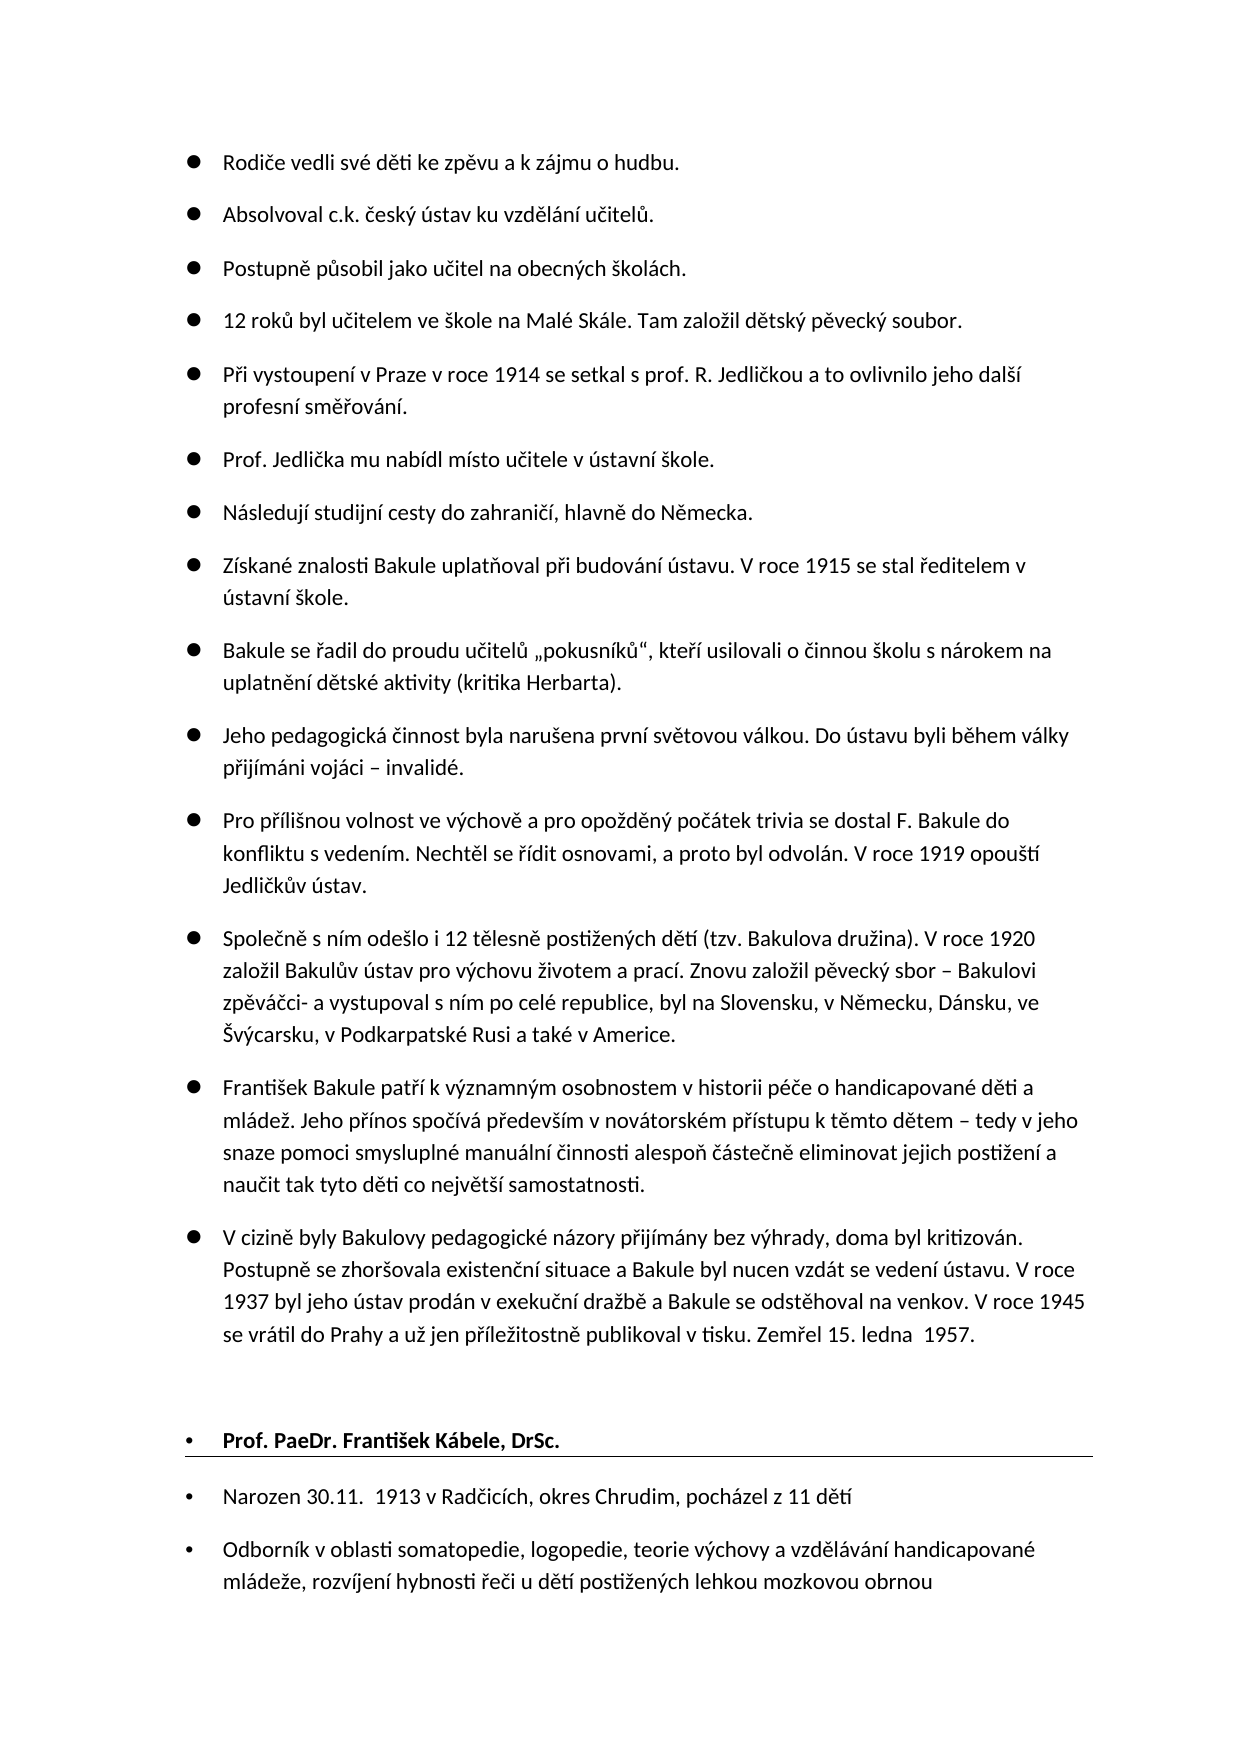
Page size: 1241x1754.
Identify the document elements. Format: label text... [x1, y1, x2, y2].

list 12 roků byl učitelem ve škole na Malé Skále. Tam založil dětský pěvecký soubor. [185, 307, 1093, 335]
list V cizině byly Bakulovy pedagogické názory přijímány bez výhrady, doma byl kritizován. Postupně se zhoršovala existenční situace a Bakule byl nucen vzdát se vedení ústavu. V roce 1937 byl jeho ústav prodán v exekuční dražbě a Bakule se odstěhoval na venkov. V roce 1945 se vrátil do Prahy a už jen příležitostně publikoval v tisku. Zemřel 15. ledna 1957. [185, 1223, 1093, 1348]
list Pro přílišnou volnost ve výchově a pro opožděný počátek trivia se dostal F. Bakule do konfliktu s vedením. Nechtěl se řídit osnovami, a proto byl odvolán. V roce 1919 opouští Jedličkův ústav. [185, 807, 1093, 899]
list Získané znalosti Bakule uplatňoval při budování ústavu. V roce 1915 se stal ředitelem v ústavní škole. [185, 551, 1093, 611]
list Absolvoval c.k. český ústav ku vzdělání učitelů. [185, 201, 1093, 229]
list Prof. PaeDr. František Kábele, DrSc. [185, 1426, 1093, 1456]
list Narozen 30.11. 1913 v Radčicích, okres Chrudim, pocházel z 11 dětí [185, 1482, 1093, 1510]
list Při vystoupení v Praze v roce 1914 se setkal s prof. R. Jedličkou a to ovlivnilo jeho další profesní směřování. [185, 360, 1093, 420]
list Rodiče vedli své děti ke zpěvu a k zájmu o hudbu. [185, 148, 1093, 176]
list Odborník v oblasti somatopedie, logopedie, teorie výchovy a vzdělávání handicapované mládeže, rozvíjení hybnosti řeči u dětí postižených lehkou mozkovou obrnou [185, 1535, 1093, 1595]
list Jeho pedagogická činnost byla narušena první světovou válkou. Do ústavu byli během války přijímáni vojáci – invalidé. [185, 721, 1093, 782]
list Společně s ním odešlo i 12 tělesně postižených dětí (tzv. Bakulova družina). V roce 1920 založil Bakulův ústav pro výchovu životem a prací. Znovu založil pěvecký sbor – Bakulovi zpěváčci- a vystupoval s ním po celé republice, byl na Slovensku, v Německu, Dánsku, ve Švýcarsku, v Podkarpatské Rusi a také v Americe. [185, 924, 1093, 1048]
list Prof. Jedlička mu nabídl místo učitele v ústavní škole. [185, 445, 1093, 473]
list Následují studijní cesty do zahraničí, hlavně do Německa. [185, 498, 1093, 526]
list Bakule se řadil do proudu učitelů „pokusníků“, kteří usilovali o činnou školu s nárokem na uplatnění dětské aktivity (kritika Herbarta). [185, 636, 1093, 696]
list Postupně působil jako učitel na obecných školách. [185, 254, 1093, 282]
list František Bakule patří k významným osobnostem v historii péče o handicapované děti a mládež. Jeho přínos spočívá především v novátorském přístupu k těmto dětem – tedy v jeho snaze pomoci smysluplné manuální činnosti alespoň částečně eliminovat jejich postižení a naučit tak tyto děti co největší samostatnosti. [185, 1073, 1093, 1198]
